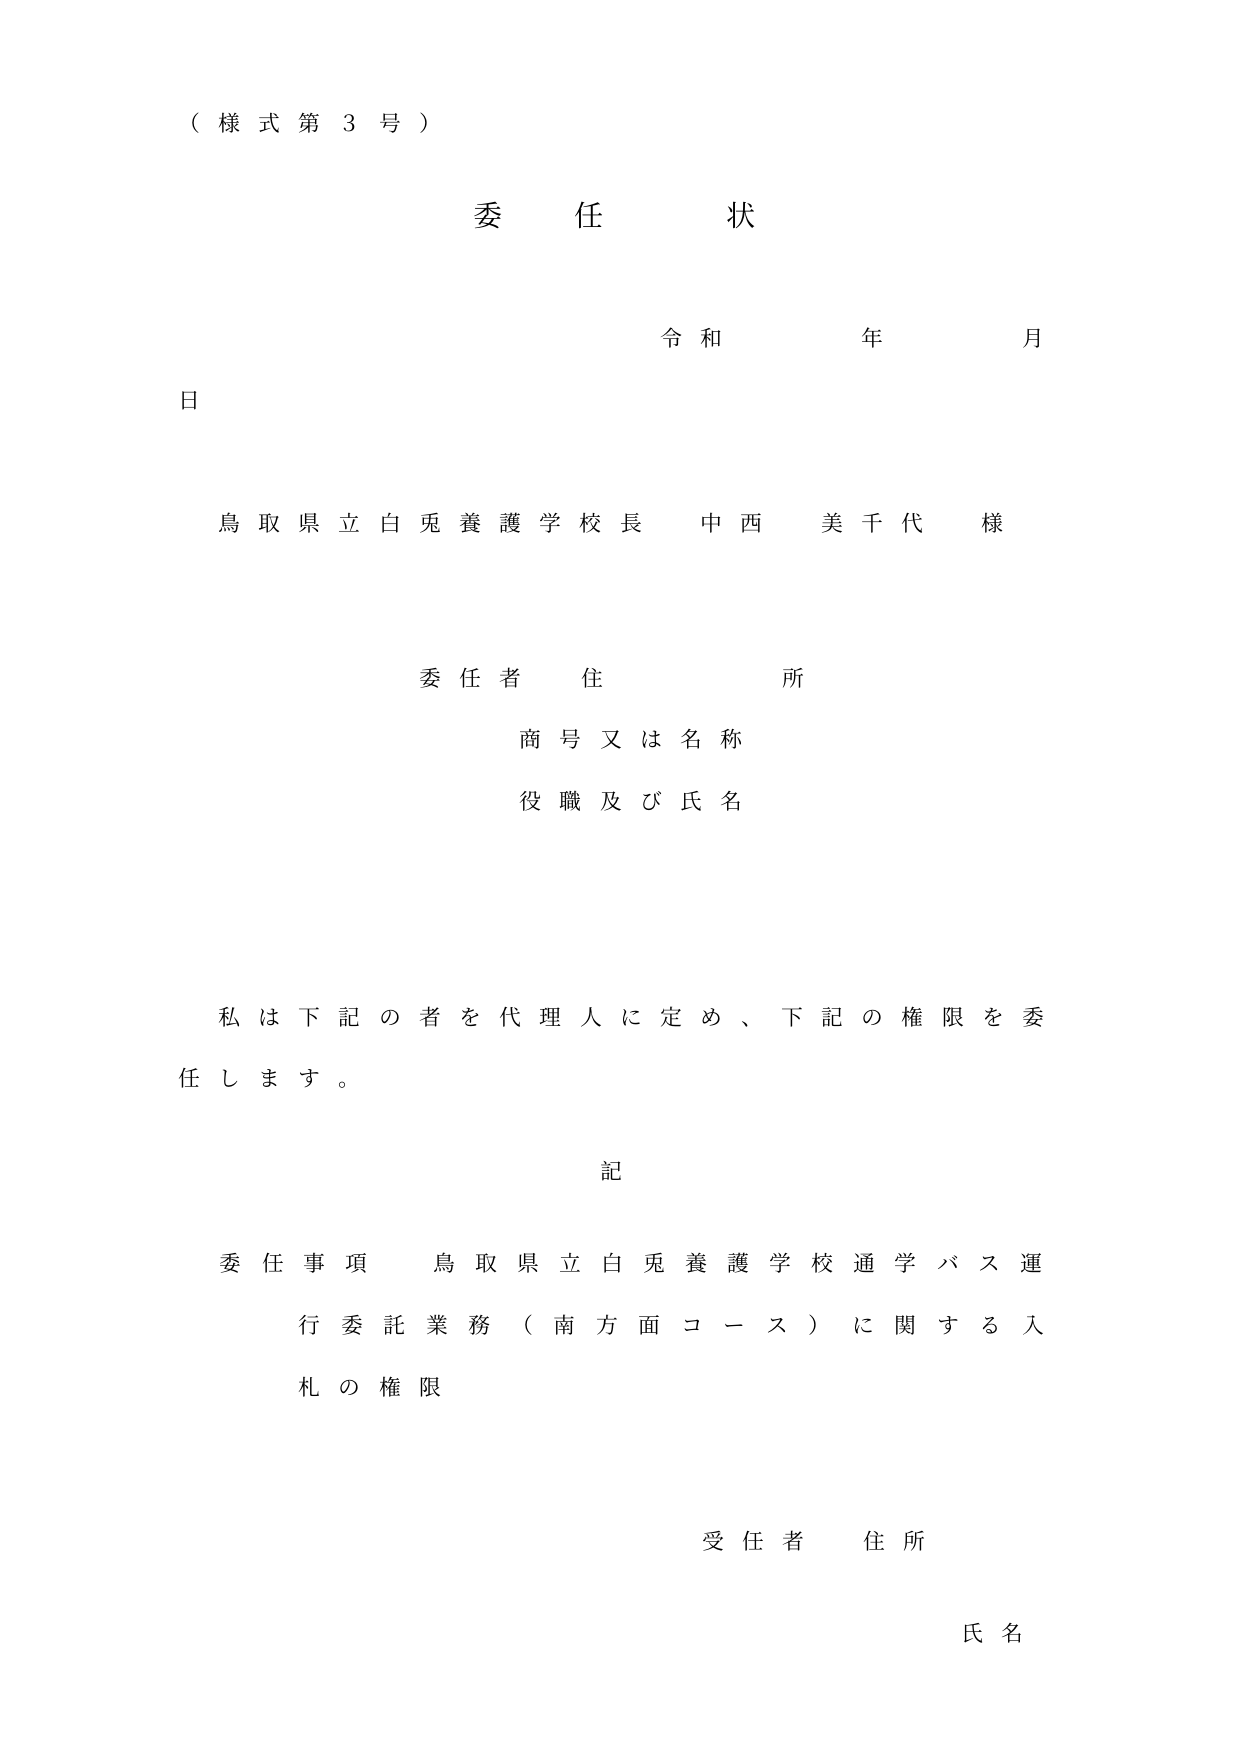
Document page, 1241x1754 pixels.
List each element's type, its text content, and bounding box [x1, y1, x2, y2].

text 委任状 [178, 183, 1062, 245]
text 委任事項 鳥取県立白兎養護学校通学バス運行委託業務（南方面コース）に関する入札の権限 [178, 1232, 1062, 1417]
text （様式第３号） [178, 91, 1062, 152]
text 商号又は名称 [178, 707, 1062, 769]
text 令和 年 月 日 [178, 307, 1062, 430]
text 委任者 住 所 [178, 646, 1062, 707]
text 私は下記の者を代理人に定め、下記の権限を委任します。 [178, 985, 1062, 1108]
text 記 [178, 1139, 1062, 1201]
text 鳥取県立白兎養護学校長 中西 美千代 様 [202, 492, 1062, 553]
text 役職及び氏名 [178, 769, 1062, 831]
text 氏名 [178, 1602, 1062, 1663]
text 受任者 住所 [178, 1509, 1062, 1571]
